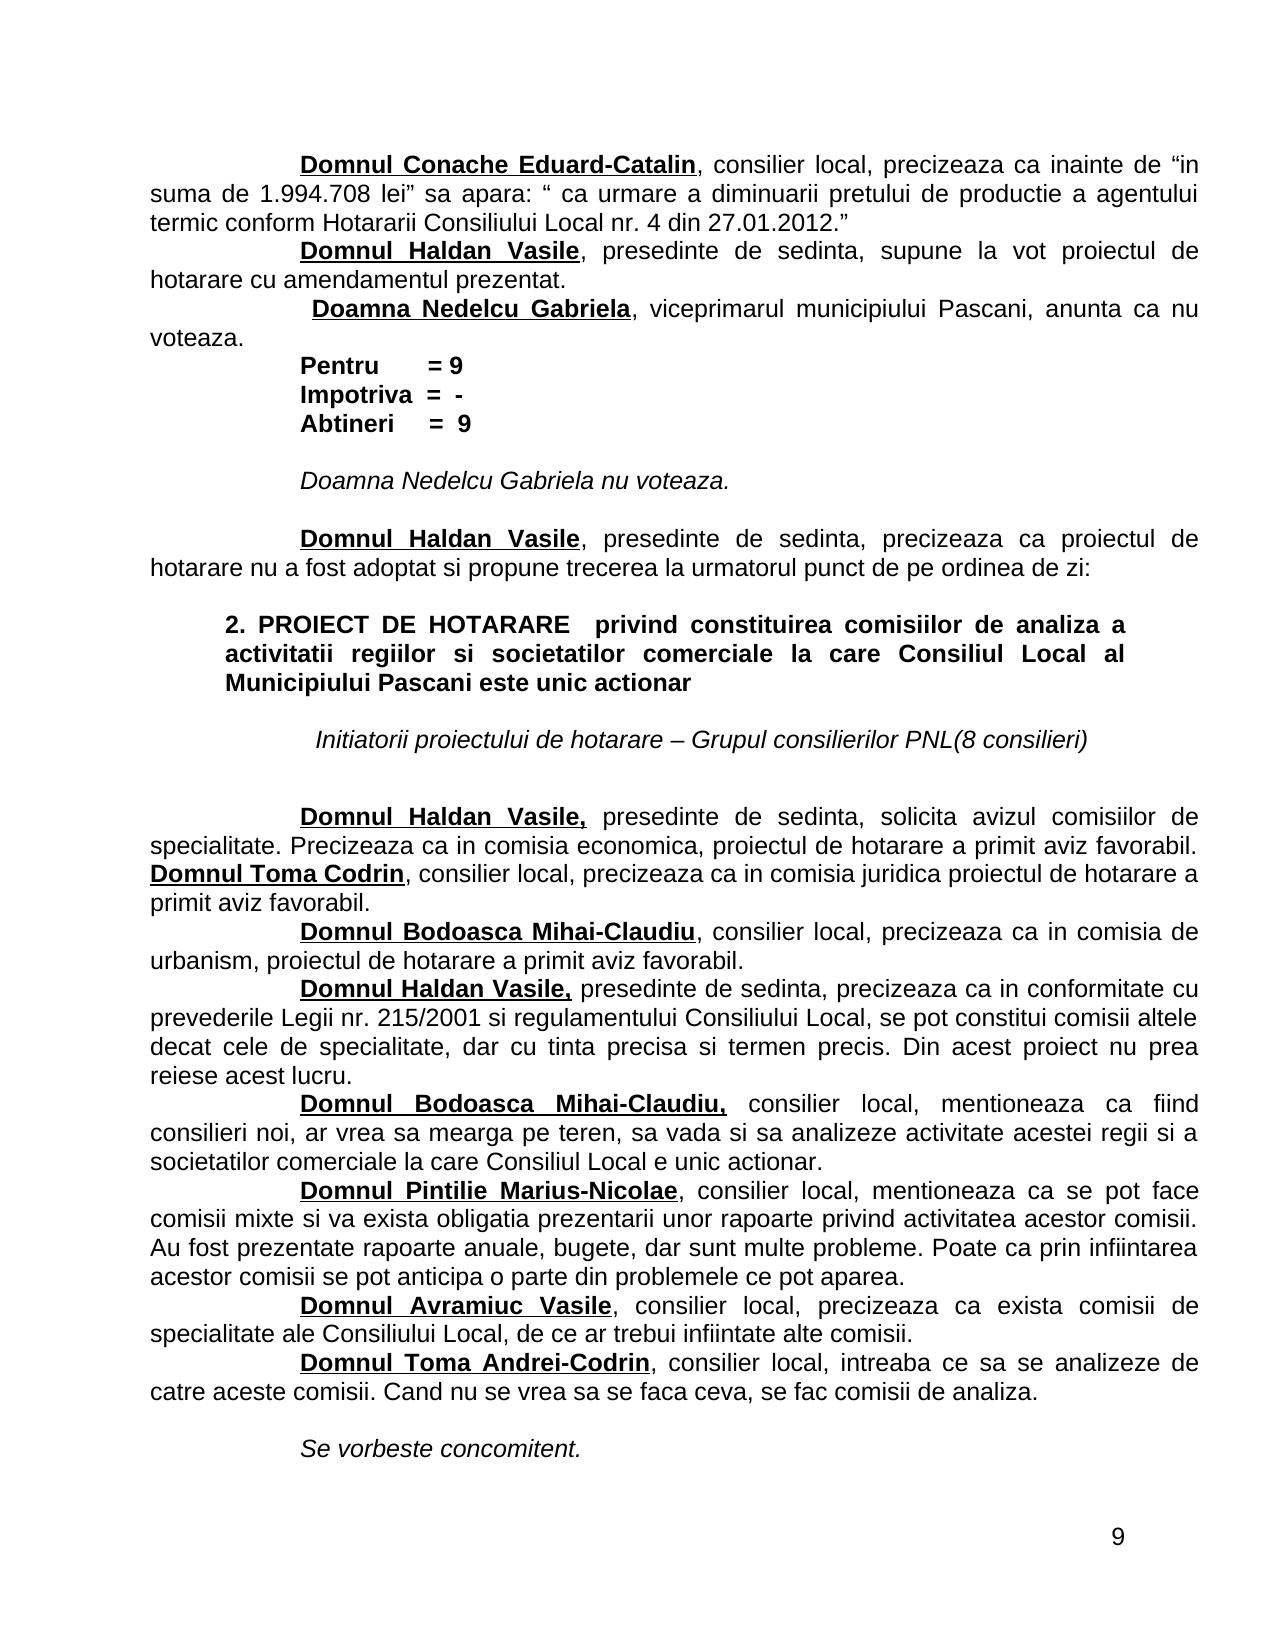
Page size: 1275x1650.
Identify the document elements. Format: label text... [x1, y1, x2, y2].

text Doamna Nedelcu Gabriela nu voteaza. [150, 466, 1200, 495]
text Domnul Haldan Vasile, presedinte de sedinta, precizeaza ca proiectul de hotarare nu a fost adoptat si propune trecerea la urmatorul punct de pe ordinea de zi: [150, 524, 1200, 581]
text Domnul Conache Eduard-Catalin, consilier local, precizeaza ca inainte de “in suma de 1.994.708 lei” sa apara: “ ca urmare a diminuarii pretului de productie a agentului termic conform Hotararii Consiliului Local nr. 4 din 27.01.2012.” [150, 150, 1200, 236]
text Domnul Pintilie Marius-Nicolae, consilier local, mentioneaza ca se pot face comisii mixte si va exista obligatia prezentarii unor rapoarte privind activitatea acestor comisii. Au fost prezentate rapoarte anuale, bugete, dar sunt multe probleme. Poate ca prin infiintarea acestor comisii se pot anticipa o parte din problemele ce pot aparea. [150, 1176, 1200, 1291]
text Domnul Haldan Vasile, presedinte de sedinta, precizeaza ca in conformitate cu prevederile Legii nr. 215/2001 si regulamentului Consiliului Local, se pot constitui comisii altele decat cele de specialitate, dar cu tinta precisa si termen precis. Din acest proiect nu prea reiese acest lucru. [150, 974, 1200, 1089]
text Domnul Haldan Vasile, presedinte de sedinta, supune la vot proiectul de hotarare cu amendamentul prezentat. [150, 236, 1200, 294]
text Domnul Avramiuc Vasile, consilier local, precizeaza ca exista comisii de specialitate ale Consiliului Local, de ce ar trebui infiintate alte comisii. [150, 1291, 1200, 1348]
text Pentru = 9 [150, 351, 1200, 380]
text Domnul Toma Andrei-Codrin, consilier local, intreaba ce sa se analizeze de catre aceste comisii. Cand nu se vrea sa se faca ceva, se fac comisii de analiza. [150, 1348, 1200, 1406]
text 2. PROIECT DE HOTARARE privind constituirea comisiilor de analiza a activitatii regiilor si societatilor comerciale la care Consiliul Local al Municipiului Pascani este unic actionar [225, 610, 1127, 696]
text Domnul Bodoasca Mihai-Claudiu, consilier local, precizeaza ca in comisia de urbanism, proiectul de hotarare a primit aviz favorabil. [150, 917, 1200, 974]
text Domnul Haldan Vasile, presedinte de sedinta, solicita avizul comisiilor de specialitate. Precizeaza ca in comisia economica, proiectul de hotarare a primit aviz favorabil. Domnul Toma Codrin, consilier local, precizeaza ca in comisia juridica proiectul de hotarare a primit aviz favorabil. [150, 802, 1200, 917]
text Abtineri = 9 [300, 409, 1200, 437]
text Impotriva = - [300, 380, 1200, 409]
text Doamna Nedelcu Gabriela, viceprimarul municipiului Pascani, anunta ca nu voteaza. [150, 294, 1200, 351]
text Domnul Bodoasca Mihai-Claudiu, consilier local, mentioneaza ca fiind consilieri noi, ar vrea sa mearga pe teren, sa vada si sa analizeze activitate acestei regii si a societatilor comerciale la care Consiliul Local e unic actionar. [150, 1089, 1200, 1176]
text Se vorbeste concomitent. [150, 1434, 1200, 1463]
text Initiatorii proiectului de hotarare – Grupul consilierilor PNL(8 consilieri) [225, 725, 1127, 754]
